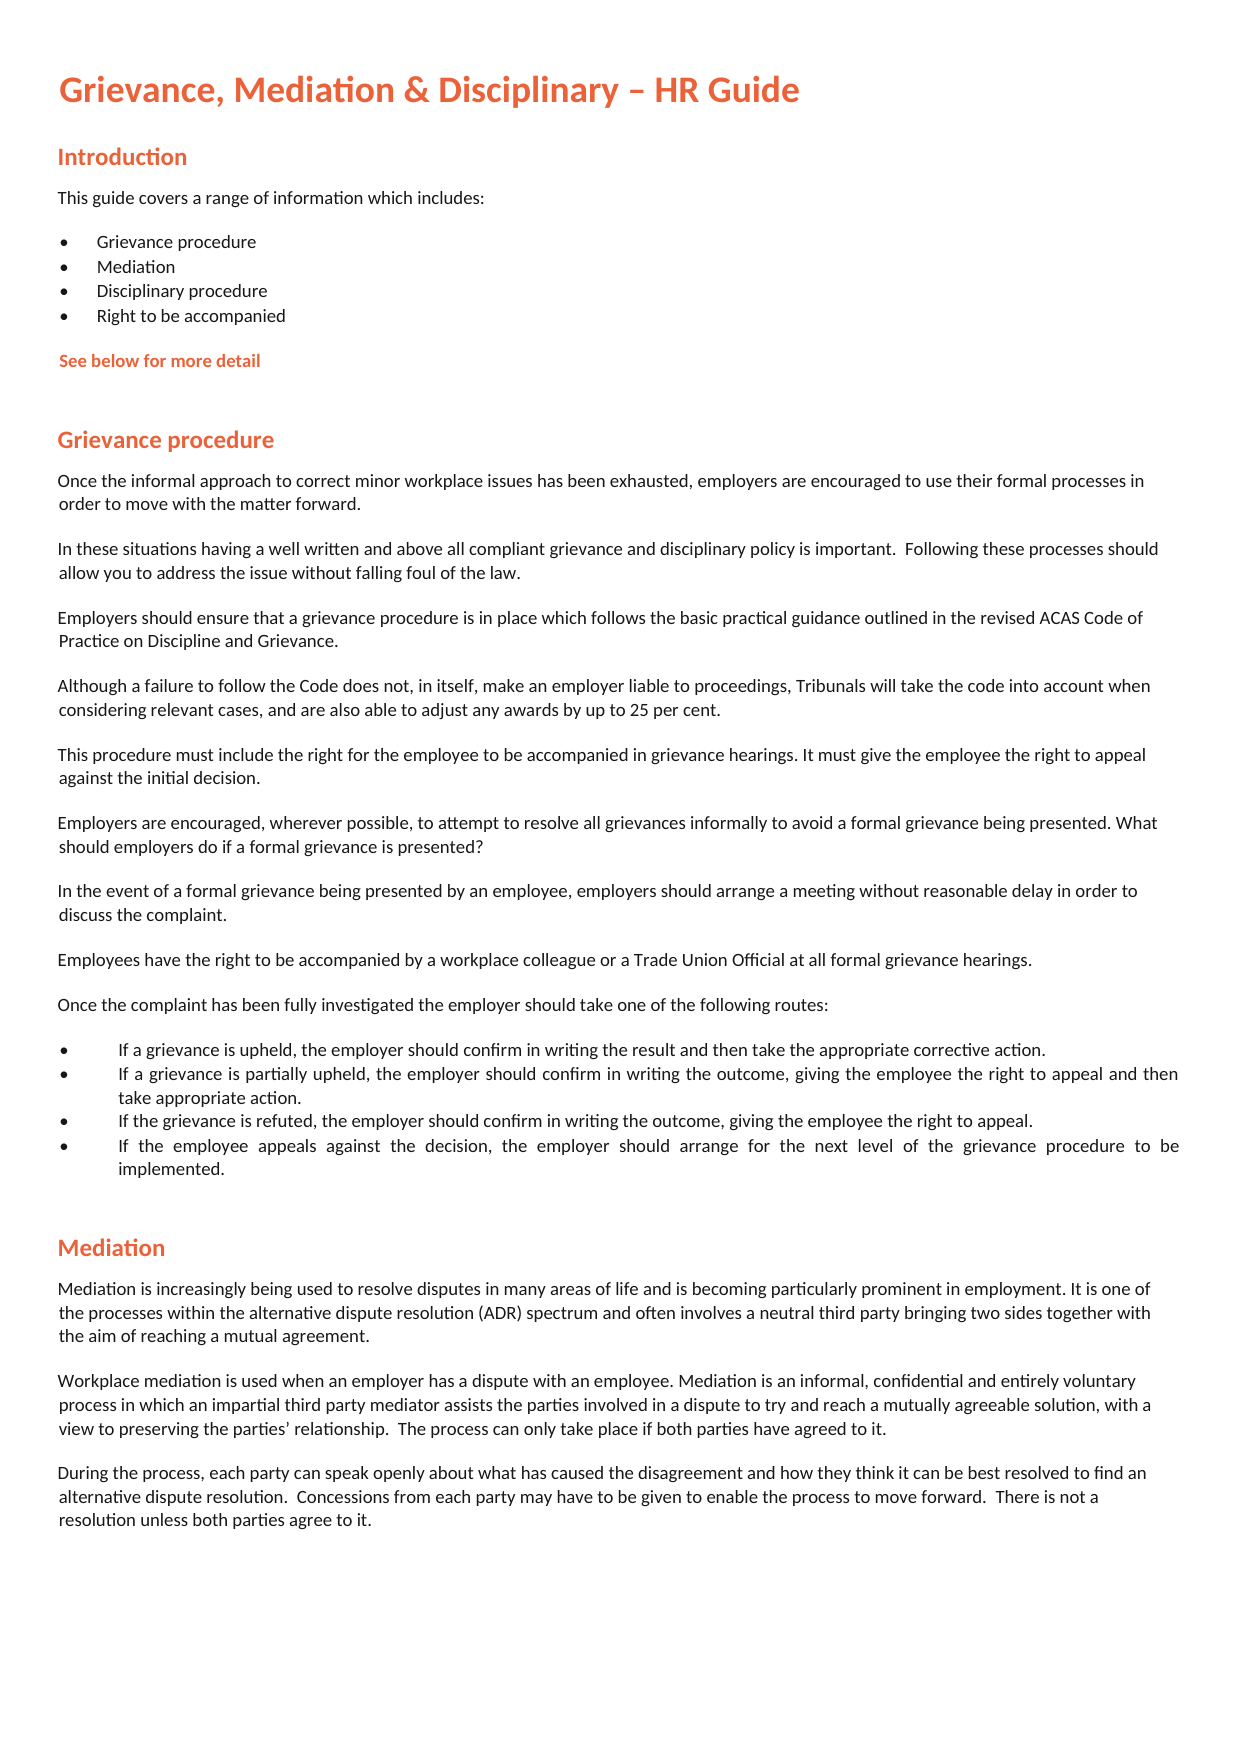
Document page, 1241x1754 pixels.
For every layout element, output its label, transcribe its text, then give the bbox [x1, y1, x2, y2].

text Once the informal approach to correct minor workplace issues has been exhausted, employers are encouraged to use their formal processes in order to move with the matter forward. [57, 469, 1181, 516]
list If the employee appeals against the decision, the employer should arrange for the next level of the grievance procedure to be implemented. [59, 1134, 1181, 1180]
text In these situations having a well written and above all compliant grievance and disciplinary policy is important. Following these processes should allow you to address the issue without falling foul of the law. [57, 537, 1181, 584]
subtitle Introduction [57, 141, 1181, 171]
subtitle Grievance procedure [57, 424, 1181, 454]
list If a grievance is upheld, the employer should confirm in writing the result and then take the appropriate corrective action. [59, 1038, 1181, 1061]
text This procedure must include the right for the employee to be accompanied in grievance hearings. It must give the employee the right to appeal against the initial decision. [57, 743, 1181, 789]
list Grievance procedure [59, 231, 1181, 254]
text Employees have the right to be accompanied by a workplace colleague or a Trade Union Official at all formal grievance hearings. [57, 948, 1181, 971]
text Workplace mediation is used when an employer has a dispute with an employee. Mediation is an informal, confidential and entirely voluntary process in which an impartial third party mediator assists the parties involved in a dispute to try and reach a mutually agreeable solution, with a view to preserving the parties’ relationship. The process can only take place if both parties have agreed to it. [57, 1369, 1181, 1439]
list Mediation [59, 255, 1181, 278]
text Employers should ensure that a grievance procedure is in place which follows the basic practical guidance outlined in the revised ACAS Code of Practice on Discipline and Grievance. [57, 606, 1181, 652]
text Employers are encouraged, wherever possible, to attempt to resolve all grievances informally to avoid a formal grievance being presented. What should employers do if a formal grievance is presented? [57, 811, 1181, 858]
list Right to be accompanied [59, 304, 1181, 327]
text Although a failure to follow the Code does not, in itself, make an employer liable to proceedings, Tribunals will take the code into account when considering relevant cases, and are also able to adjust any awards by up to 25 per cent. [57, 674, 1181, 721]
text See below for more detail [59, 349, 1181, 372]
text During the process, each party can speak openly about what has caused the disagreement and how they think it can be best resolved to find an alternative dispute resolution. Concessions from each party may have to be given to enable the process to move forward. There is not a resolution unless both parties agree to it. [57, 1462, 1181, 1532]
subtitle Mediation [57, 1233, 1181, 1263]
list If a grievance is partially upheld, the employer should confirm in writing the outcome, giving the employee the right to appeal and then take appropriate action. [59, 1062, 1181, 1109]
text This guide covers a range of information which includes: [57, 186, 1181, 209]
list Disciplinary procedure [59, 280, 1181, 303]
text Grievance, Mediation & Disciplinary – HR Guide [59, 66, 1181, 112]
text Mediation is increasingly being used to resolve disputes in many areas of life and is becoming particularly prominent in employment. It is one of the processes within the alternative dispute resolution (ADR) spectrum and often involves a neutral third party bringing two sides together with the aim of reaching a mutual agreement. [57, 1278, 1181, 1348]
list If the grievance is refuted, the employer should confirm in writing the outcome, giving the employee the right to appeal. [59, 1109, 1181, 1132]
text In the event of a formal grievance being presented by an employee, employers should arrange a meeting without reasonable delay in order to discuss the complaint. [57, 880, 1181, 926]
text Once the complaint has been fully investigated the employer should take one of the following routes: [57, 993, 1181, 1016]
